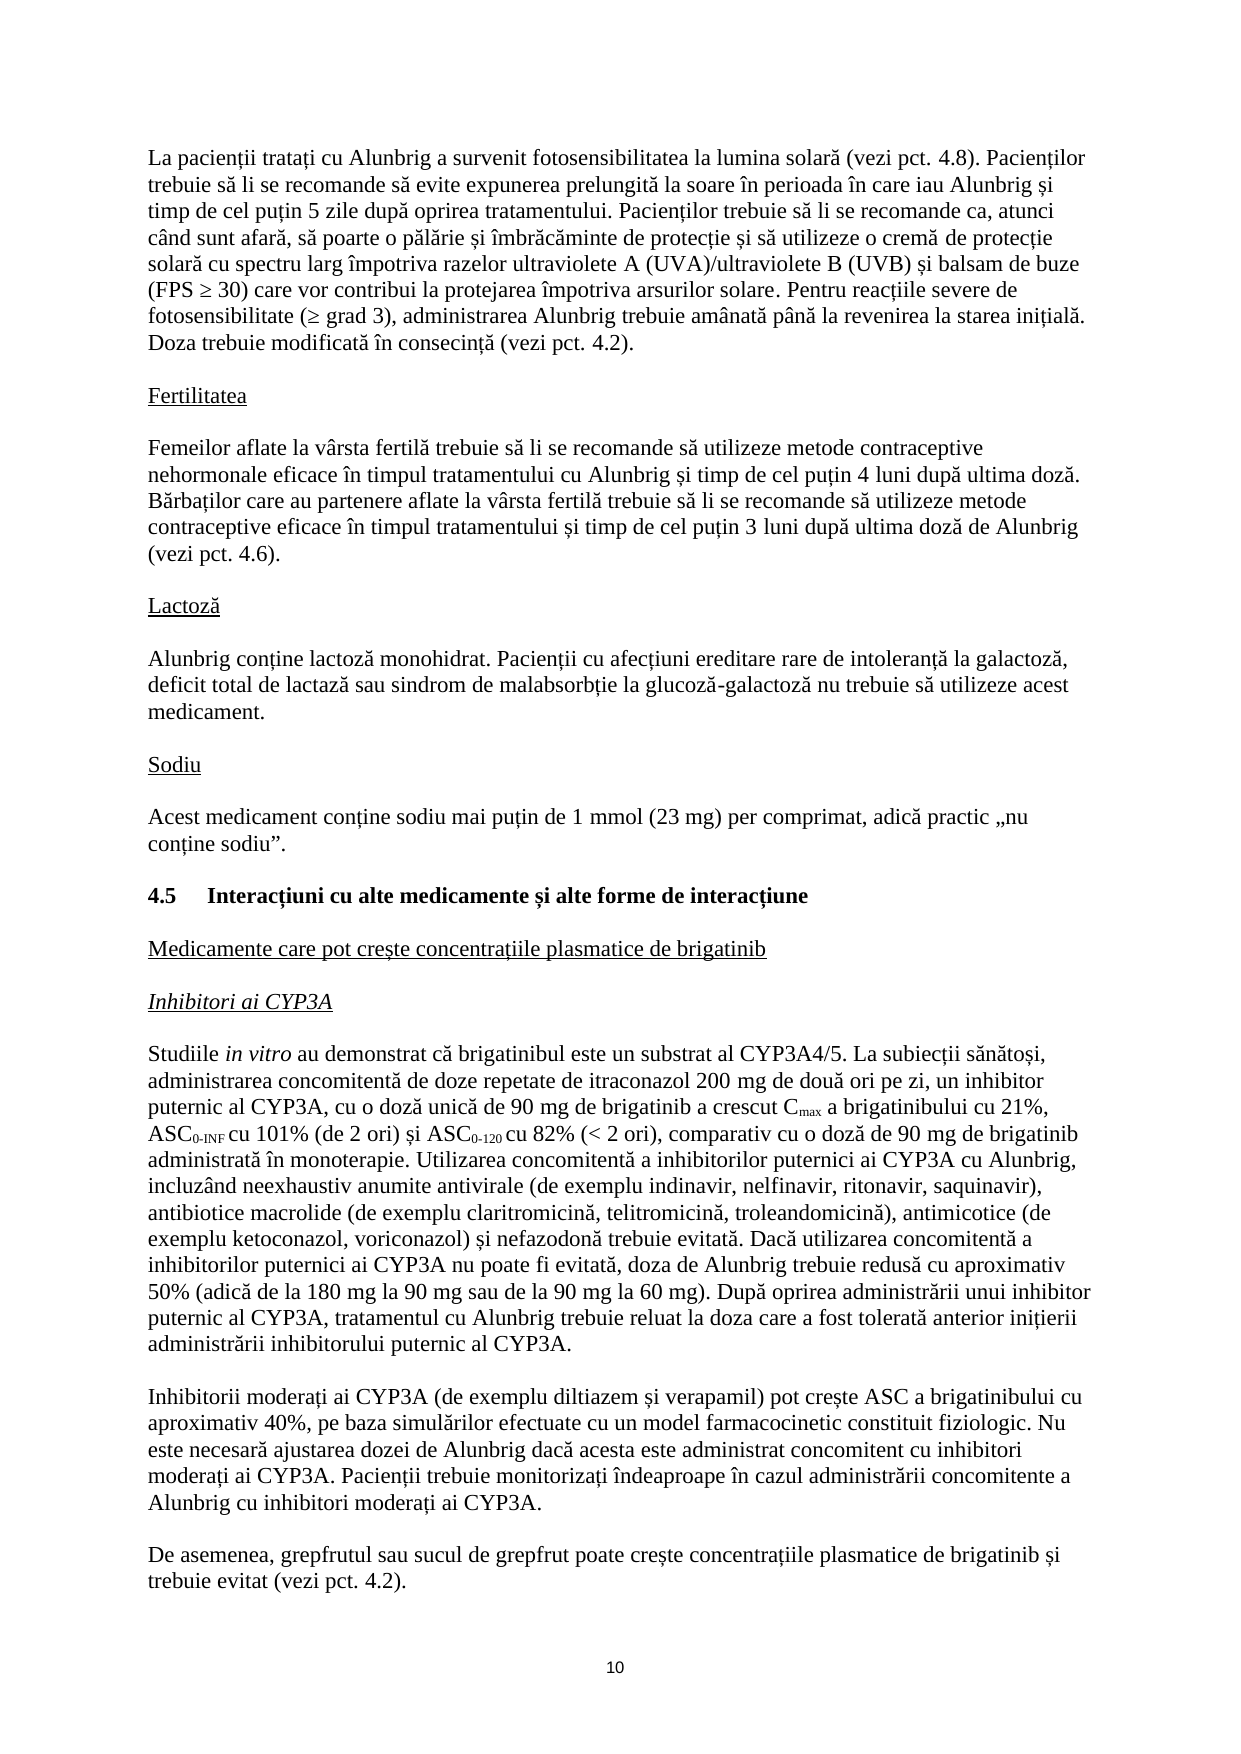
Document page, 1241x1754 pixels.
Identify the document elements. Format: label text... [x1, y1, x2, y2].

list Alunbrig conține lactoză monohidrat. Pacienții cu afecțiuni ereditare rare de intoleranță la galactoză, deficit total de lactază sau sindrom de malabsorbție la glucoză-galactoză nu trebuie să utilizeze acest medicament. [148, 645, 1093, 724]
list Studiile in vitro au demonstrat că brigatinibul este un substrat al CYP3A4/5. La subiecții sănătoși, administrarea concomitentă de doze repetate de itraconazol 200 mg de două ori pe zi, un inhibitor puternic al CYP3A, cu o doză unică de 90 mg de brigatinib a crescut Cmax a brigatinibului cu 21%, ASC0-INF cu 101% (de 2 ori) și ASC0-120 cu 82% (< 2 ori), comparativ cu o doză de 90 mg de brigatinib administrată în monoterapie. Utilizarea concomitentă a inhibitorilor puternici ai CYP3A cu Alunbrig, incluzând neexhaustiv anumite antivirale (de exemplu indinavir, nelfinavir, ritonavir, saquinavir), antibiotice macrolide (de exemplu claritromicină, telitromicină, troleandomicină), antimicotice (de exemplu ketoconazol, voriconazol) și nefazodonă trebuie evitată. Dacă utilizarea concomitentă a inhibitorilor puternici ai CYP3A nu poate fi evitată, doza de Alunbrig trebuie redusă cu aproximativ 50% (adică de la 180 mg la 90 mg sau de la 90 mg la 60 mg). După oprirea administrării unui inhibitor puternic al CYP3A, tratamentul cu Alunbrig trebuie reluat la doza care a fost tolerată anterior inițierii administrării inhibitorului puternic al CYP3A. [148, 1041, 1093, 1357]
list 4.5 Interacțiuni cu alte medicamente și alte forme de interacțiune [148, 882, 1092, 909]
list Inhibitori ai CYP3A [148, 988, 1092, 1014]
list Acest medicament conține sodiu mai puțin de 1 mmol (23 mg) per comprimat, adică practic „nu conține sodiu”. [148, 803, 1093, 856]
list Fertilitatea [148, 382, 1093, 408]
list Medicamente care pot crește concentrațiile plasmatice de brigatinib [148, 935, 1092, 961]
list Lactoză [148, 592, 1092, 619]
list La pacienții tratați cu Alunbrig a survenit fotosensibilitatea la lumina solară (vezi pct. 4.8). Pacienților trebuie să li se recomande să evite expunerea prelungită la soare în perioada în care iau Alunbrig și timp de cel puțin 5 zile după oprirea tratamentului. Pacienților trebuie să li se recomande ca, atunci când sunt afară, să poarte o pălărie și îmbrăcăminte de protecție și să utilizeze o cremă de protecție solară cu spectru larg împotriva razelor ultraviolete A (UVA)/ultraviolete B (UVB) și balsam de buze (FPS ≥ 30) care vor contribui la protejarea împotriva arsurilor solare. Pentru reacțiile severe de fotosensibilitate (≥ grad 3), administrarea Alunbrig trebuie amânată până la revenirea la starea inițială. Doza trebuie modificată în consecință (vezi pct. 4.2). [148, 144, 1093, 355]
list Femeilor aflate la vârsta fertilă trebuie să li se recomande să utilizeze metode contraceptive nehormonale eficace în timpul tratamentului cu Alunbrig și timp de cel puțin 4 luni după ultima doză. Bărbaților care au partenere aflate la vârsta fertilă trebuie să li se recomande să utilizeze metode contraceptive eficace în timpul tratamentului și timp de cel puțin 3 luni după ultima doză de Alunbrig (vezi pct. 4.6). [148, 434, 1093, 566]
list De asemenea, grepfrutul sau sucul de grepfrut poate crește concentrațiile plasmatice de brigatinib și trebuie evitat (vezi pct. 4.2). [148, 1541, 1093, 1594]
list Sodiu [148, 751, 1093, 777]
list Inhibitorii moderați ai CYP3A (de exemplu diltiazem și verapamil) pot crește ASC a brigatinibului cu aproximativ 40%, pe baza simulărilor efectuate cu un model farmacocinetic constituit fiziologic. Nu este necesară ajustarea dozei de Alunbrig dacă acesta este administrat concomitent cu inhibitori moderați ai CYP3A. Pacienții trebuie monitorizați îndeaproape în cazul administrării concomitente a Alunbrig cu inhibitori moderați ai CYP3A. [148, 1383, 1093, 1515]
